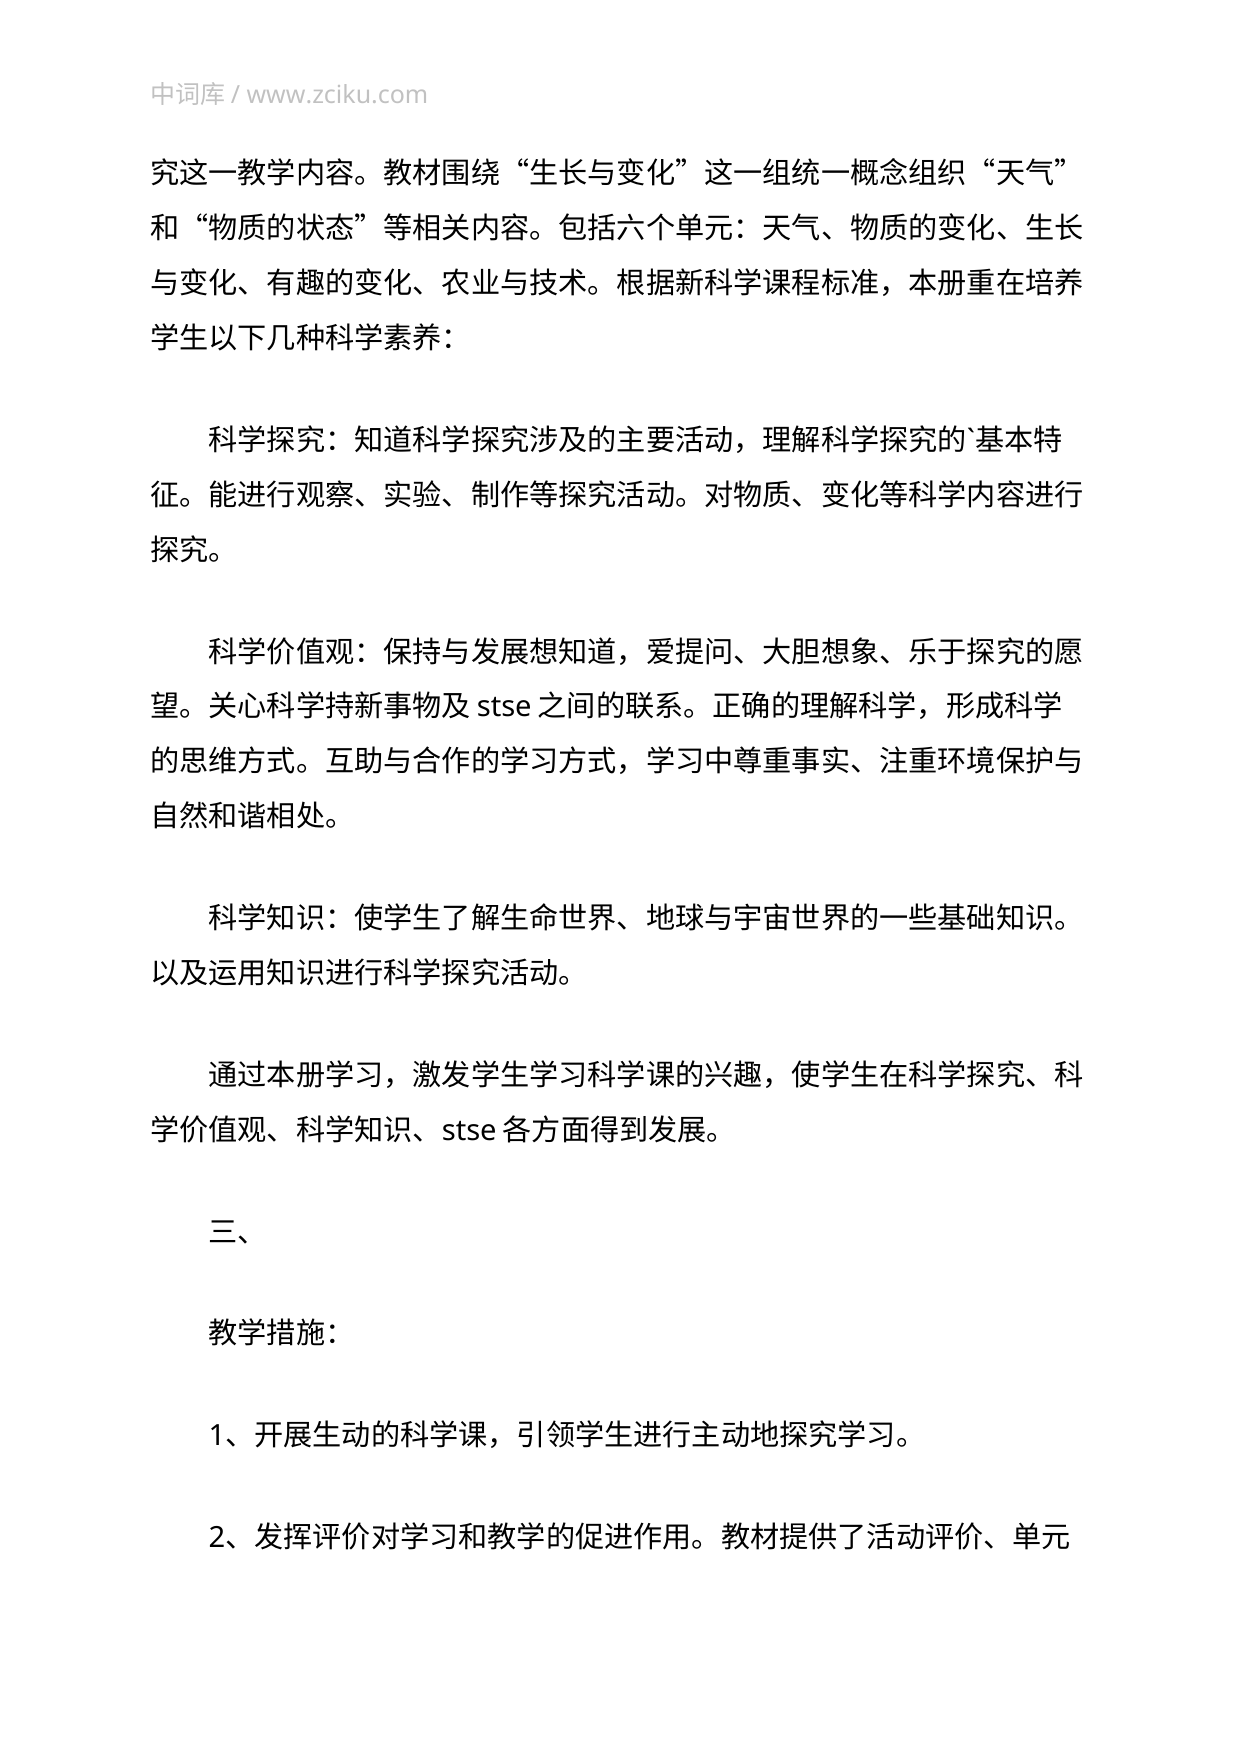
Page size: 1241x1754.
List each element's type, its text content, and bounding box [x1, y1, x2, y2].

text 科学知识：使学生了解生命世界、地球与宇宙世界的一些基础知识。以及运用知识进行科学探究活动。 [150, 895, 1090, 992]
text 科学价值观：保持与发展想知道，爱提问、大胆想象、乐于探究的愿望。关心科学持新事物及stse之间的联系。正确的理解科学，形成科学的思维方式。互助与合作的学习方式，学习中尊重事实、注重环境保护与自然和谐相处。 [150, 628, 1090, 835]
text 科学探究：知道科学探究涉及的主要活动，理解科学探究的`基本特征。能进行观察、实验、制作等探究活动。对物质、变化等科学内容进行探究。 [150, 416, 1090, 569]
text 1、开展生动的科学课，引领学生进行主动地探究学习。 [150, 1412, 1090, 1454]
text 通过本册学习，激发学生学习科学课的兴趣，使学生在科学探究、科学价值观、科学知识、stse各方面得到发展。 [150, 1051, 1090, 1149]
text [150, 150, 1090, 357]
text 三、 [150, 1208, 1090, 1251]
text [150, 1514, 1090, 1556]
text 教学措施： [150, 1310, 1090, 1352]
